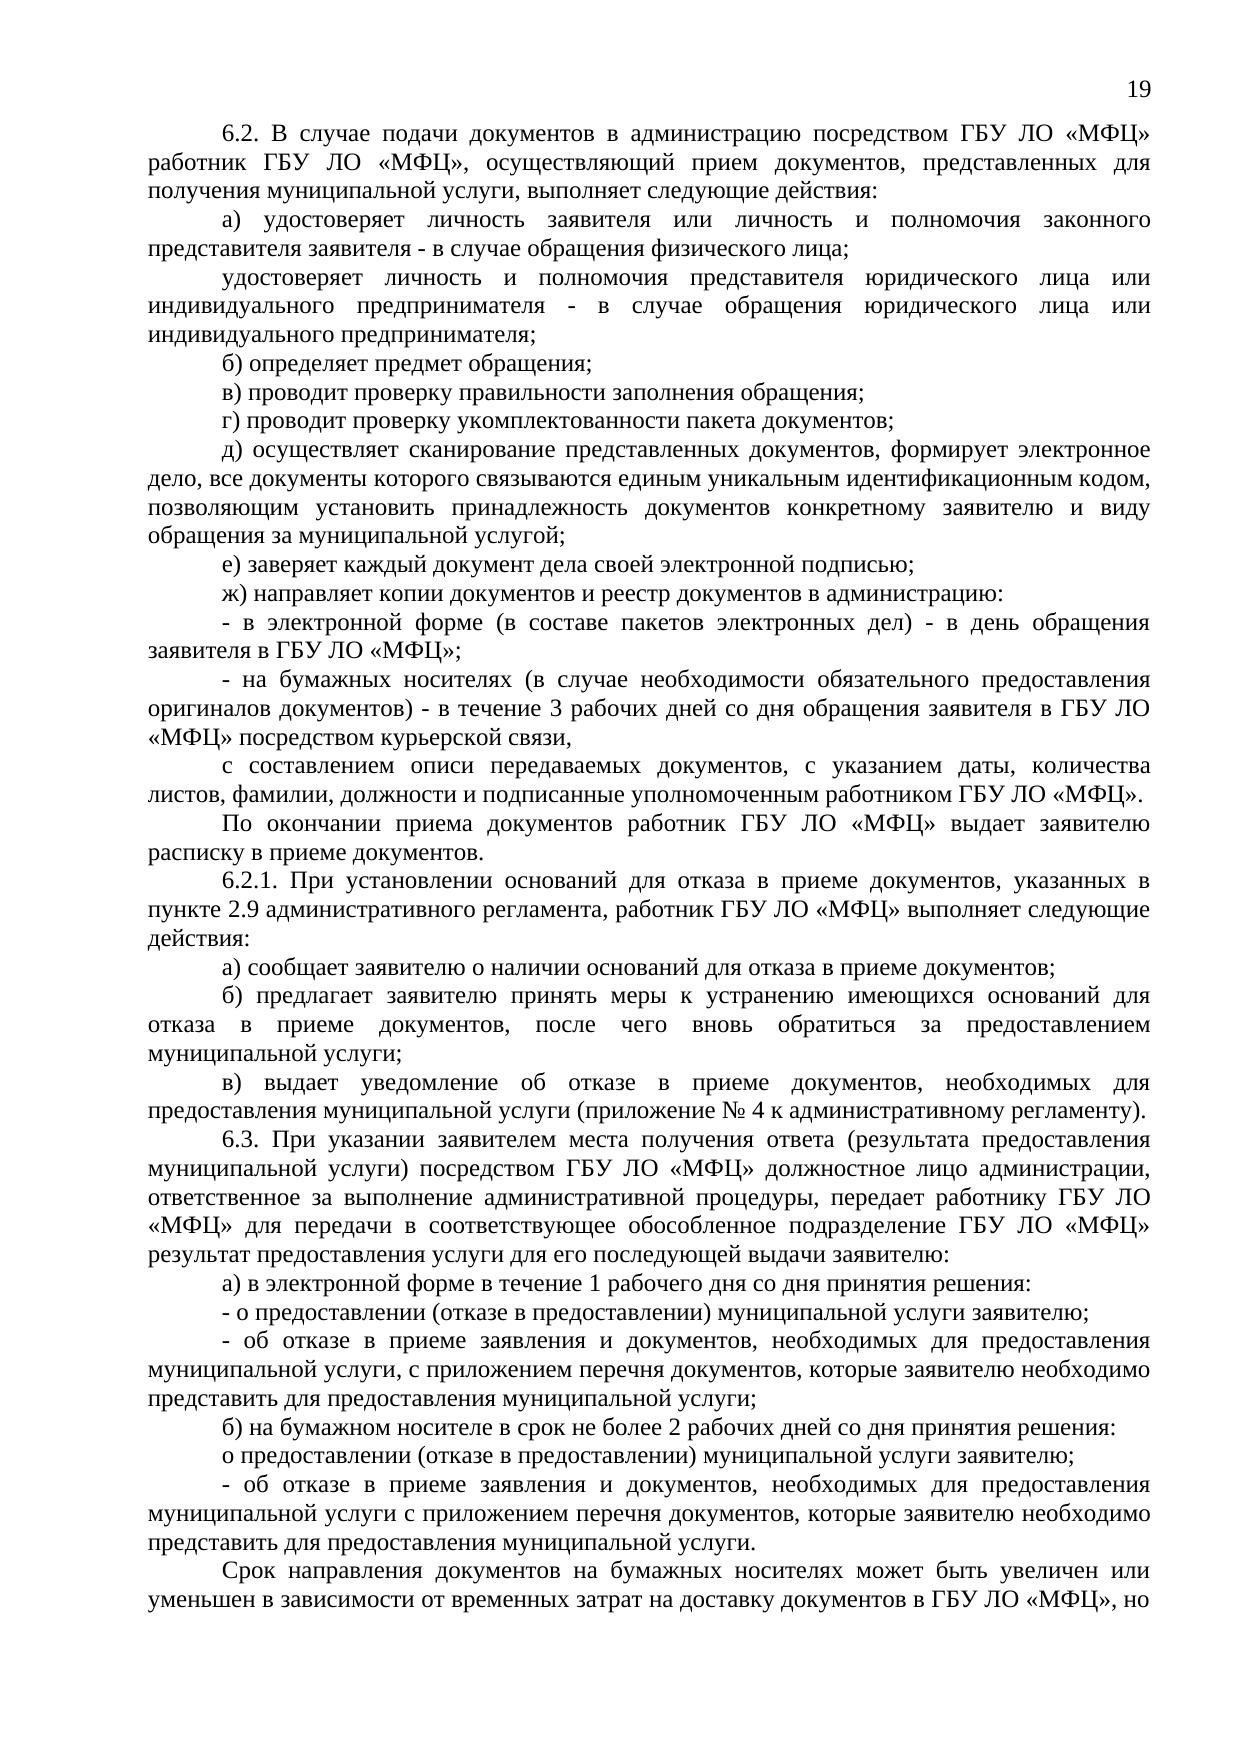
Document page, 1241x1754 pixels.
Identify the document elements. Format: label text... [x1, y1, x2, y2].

text а) сообщает заявителю о наличии оснований для отказа в приеме документов; [148, 952, 1152, 981]
text а) удостоверяет личность заявителя или личность и полномочия законного представителя заявителя - в случае обращения физического лица; [148, 204, 1152, 262]
text 6.3. При указании заявителем места получения ответа (результата предоставления муниципальной услуги) посредством ГБУ ЛО «МФЦ» должностное лицо администрации, ответственное за выполнение административной процедуры, передает работнику ГБУ ЛО «МФЦ» для передачи в соответствующее обособленное подразделение ГБУ ЛО «МФЦ» результат предоставления услуги для его последующей выдачи заявителю: [148, 1124, 1152, 1268]
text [148, 1556, 1152, 1613]
text г) проводит проверку укомплектованности пакета документов; [148, 406, 1152, 434]
text - на бумажных носителях (в случае необходимости обязательного предоставления оригиналов документов) - в течение 3 рабочих дней со дня обращения заявителя в ГБУ ЛО «МФЦ» посредством курьерской связи, [148, 664, 1152, 751]
text 6.2. В случае подачи документов в администрацию посредством ГБУ ЛО «МФЦ» работник ГБУ ЛО «МФЦ», осуществляющий прием документов, представленных для получения муниципальной услуги, выполняет следующие действия: [148, 118, 1152, 204]
text 6.2.1. При установлении оснований для отказа в приеме документов, указанных в пункте 2.9 административного регламента, работник ГБУ ЛО «МФЦ» выполняет следующие действия: [148, 866, 1152, 952]
text в) проводит проверку правильности заполнения обращения; [148, 377, 1152, 406]
text б) на бумажном носителе в срок не более 2 рабочих дней со дня принятия решения: [148, 1412, 1152, 1441]
text б) предлагает заявителю принять меры к устранению имеющихся оснований для отказа в приеме документов, после чего вновь обратиться за предоставлением муниципальной услуги; [148, 981, 1152, 1067]
text е) заверяет каждый документ дела своей электронной подписью; [148, 549, 1152, 578]
text - об отказе в приеме заявления и документов, необходимых для предоставления муниципальной услуги, с приложением перечня документов, которые заявителю необходимо представить для предоставления муниципальной услуги; [148, 1326, 1152, 1412]
text удостоверяет личность и полномочия представителя юридического лица или индивидуального предпринимателя - в случае обращения юридического лица или индивидуального предпринимателя; [148, 262, 1152, 348]
text д) осуществляет сканирование представленных документов, формирует электронное дело, все документы которого связываются единым уникальным идентификационным кодом, позволяющим установить принадлежность документов конкретному заявителю и виду обращения за муниципальной услугой; [148, 434, 1152, 549]
text с составлением описи передаваемых документов, с указанием даты, количества листов, фамилии, должности и подписанные уполномоченным работником ГБУ ЛО «МФЦ». [148, 751, 1152, 808]
text в) выдает уведомление об отказе в приеме документов, необходимых для предоставления муниципальной услуги (приложение № 4 к административному регламенту). [148, 1067, 1152, 1124]
text а) в электронной форме в течение 1 рабочего дня со дня принятия решения: [148, 1268, 1152, 1297]
text б) определяет предмет обращения; [148, 348, 1152, 377]
text - в электронной форме (в составе пакетов электронных дел) - в день обращения заявителя в ГБУ ЛО «МФЦ»; [148, 607, 1152, 664]
text - о предоставлении (отказе в предоставлении) муниципальной услуги заявителю; [148, 1297, 1152, 1326]
text ж) направляет копии документов и реестр документов в администрацию: [148, 578, 1152, 607]
text По окончании приема документов работник ГБУ ЛО «МФЦ» выдает заявителю расписку в приеме документов. [148, 808, 1152, 866]
text - об отказе в приеме заявления и документов, необходимых для предоставления муниципальной услуги с приложением перечня документов, которые заявителю необходимо представить для предоставления муниципальной услуги. [148, 1469, 1152, 1556]
text о предоставлении (отказе в предоставлении) муниципальной услуги заявителю; [148, 1441, 1152, 1469]
